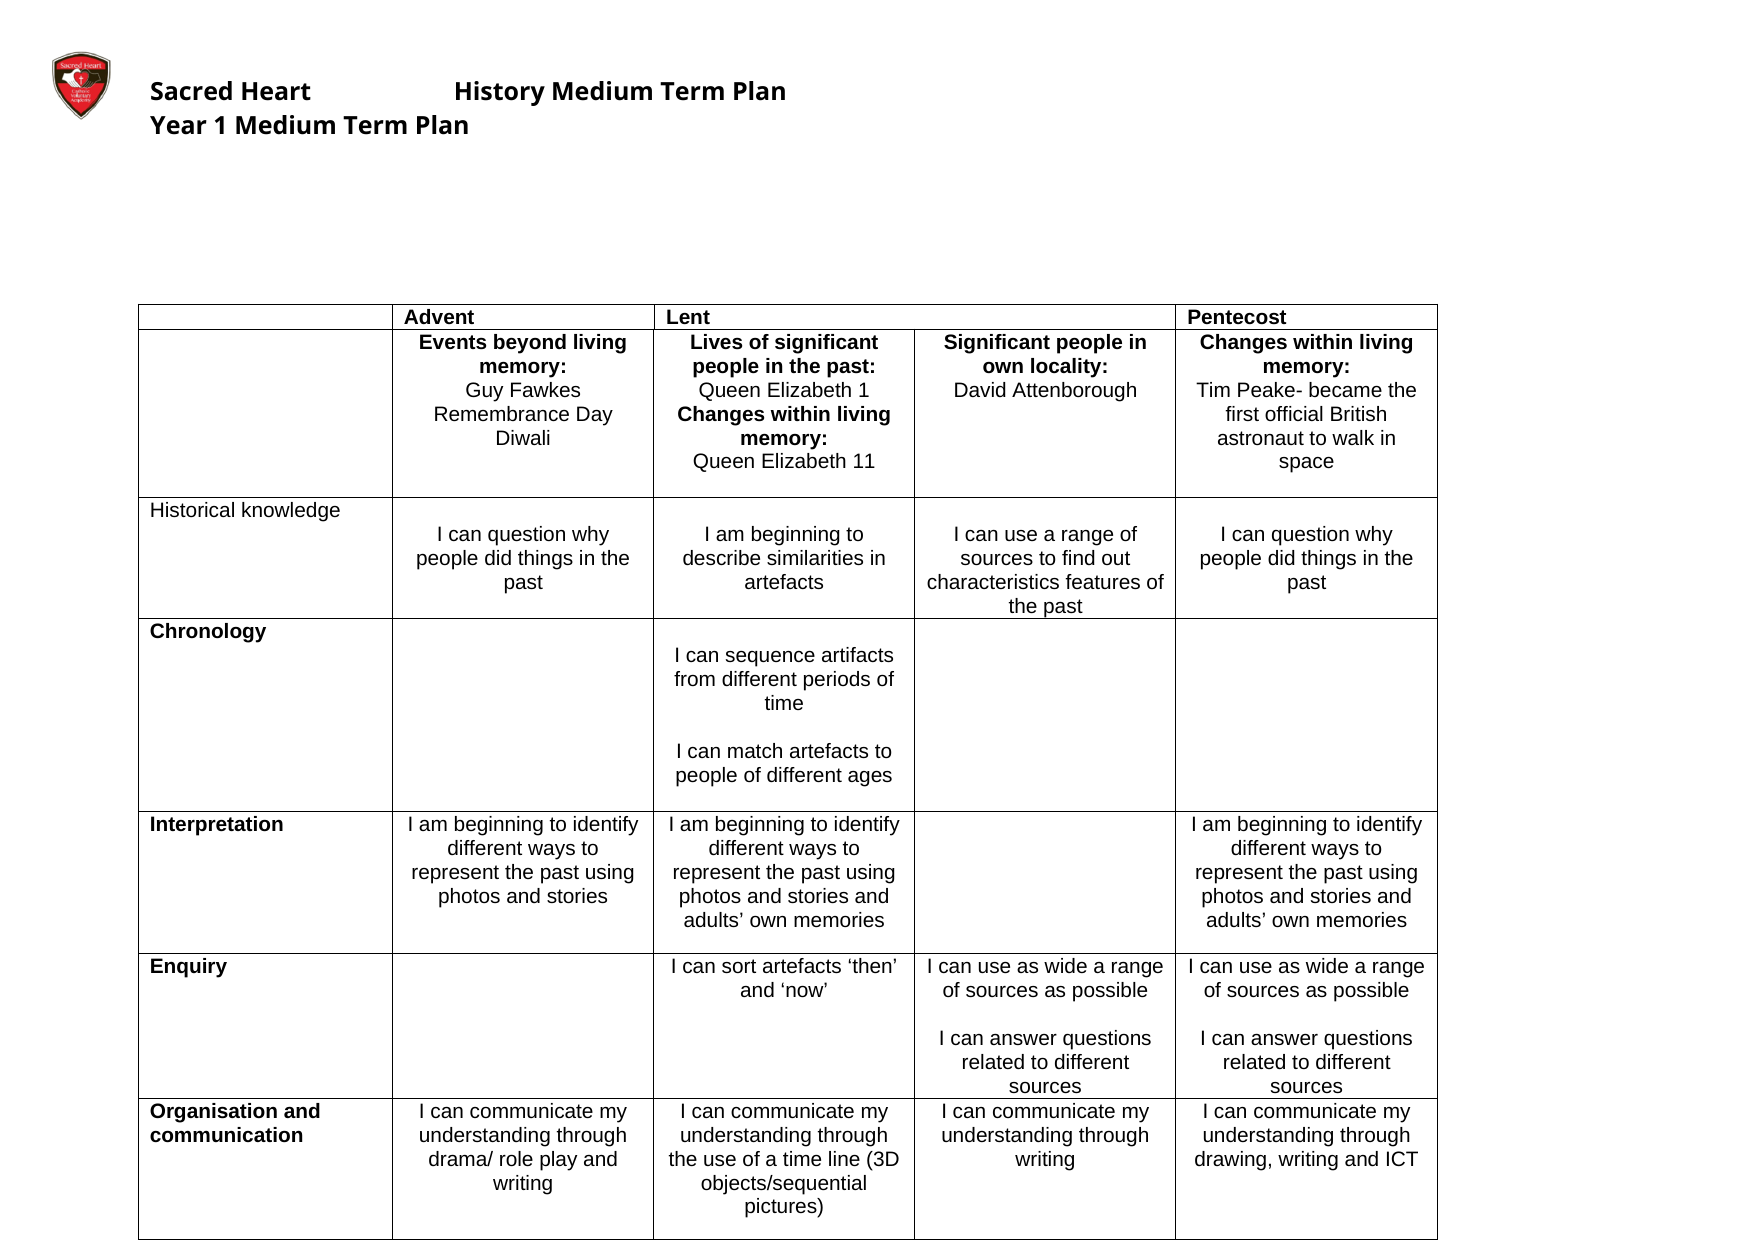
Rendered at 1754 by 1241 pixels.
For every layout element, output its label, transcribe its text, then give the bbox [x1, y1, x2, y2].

table_cell I am beginning to identify different ways to represent the past using photos and stories and adults’ own memories [1176, 812, 1437, 953]
table_cell Lives of significant people in the past: Queen Elizabeth 1 Changes within living memory: Queen Elizabeth 11 [654, 330, 914, 497]
picture [43, 46, 118, 122]
table_cell [1176, 619, 1437, 811]
table_cell Significant people in own locality: David Attenborough [915, 330, 1175, 497]
table_cell I am beginning to identify different ways to represent the past using photos and stories and adults’ own memories [654, 812, 914, 953]
table_cell Changes within living memory: Tim Peake- became the first official British astronaut to walk in space [1176, 330, 1437, 497]
table_cell Organisation and communication [139, 1099, 392, 1239]
table_cell Interpretation [139, 812, 392, 953]
table_cell I can use as wide a range of sources as possible I can answer questions related to different sources [915, 954, 1175, 1097]
table_cell Historical knowledge [139, 498, 392, 618]
table_cell I can question why people did things in the past [1176, 498, 1437, 618]
table_cell I can communicate my understanding through the use of a time line (3D objects/sequential pictures) [654, 1099, 914, 1239]
table_header Pentecost [1176, 305, 1437, 328]
table_header Lent [655, 305, 1175, 328]
table_cell I am beginning to describe similarities in artefacts [654, 498, 914, 618]
table_header Advent [393, 305, 654, 328]
table_cell I can use as wide a range of sources as possible I can answer questions related to different sources [1176, 954, 1437, 1097]
table_cell I can communicate my understanding through drawing, writing and ICT [1176, 1099, 1437, 1239]
table_cell [393, 954, 653, 1097]
table_cell I can question why people did things in the past [393, 498, 653, 618]
table_cell Chronology [139, 619, 392, 811]
table_cell Enquiry [139, 954, 392, 1097]
table_cell I can use a range of sources to find out characteristics features of the past [915, 498, 1175, 618]
table_cell [139, 330, 392, 497]
table_cell Events beyond living memory: Guy Fawkes Remembrance Day Diwali [393, 330, 653, 497]
table_cell I am beginning to identify different ways to represent the past using photos and stories [393, 812, 653, 953]
table_cell [915, 812, 1175, 953]
table_header [139, 305, 392, 328]
table_cell I can sort artefacts ‘then’ and ‘now’ [654, 954, 914, 1097]
table_cell I can sequence artifacts from different periods of time I can match artefacts to people of different ages [654, 619, 914, 811]
table_cell [393, 619, 653, 811]
table_cell [915, 619, 1175, 811]
table_cell I can communicate my understanding through writing [915, 1099, 1175, 1239]
table_cell I can communicate my understanding through drama/ role play and writing [393, 1099, 653, 1239]
